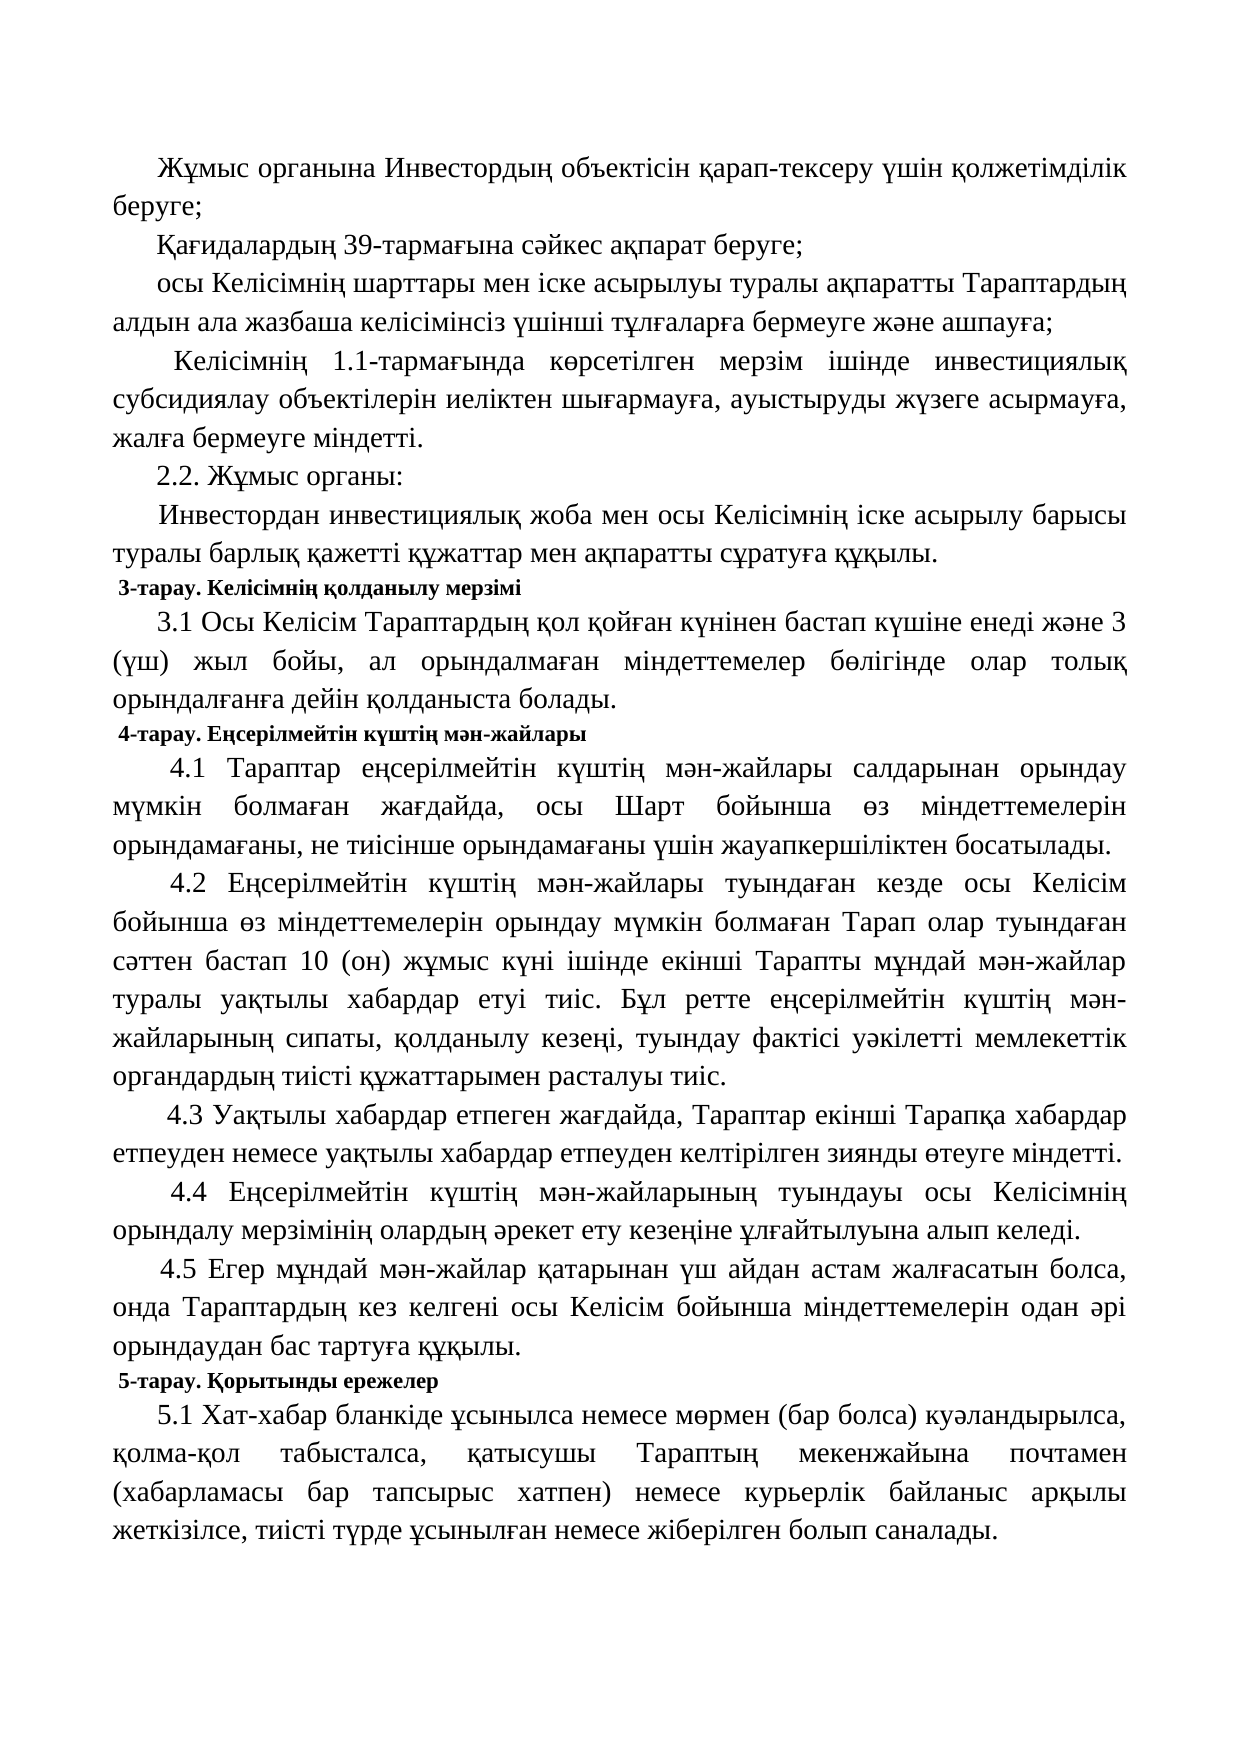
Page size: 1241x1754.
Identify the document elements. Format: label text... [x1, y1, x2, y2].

text Келісімнің 1.1-тармағында көрсетілген мерзім ішінде инвестициялық субсидиялау объектілерін иеліктен шығармауға, ауыстыруды жүзеге асырмауға, жалға бермеуге міндетті. [112, 343, 1128, 453]
text 4.1 Тараптар еңсерілмейтін күштің мән-жайлары салдарынан орындау мүмкін болмаған жағдайда, осы Шарт бойынша өз міндеттемелерін орындамағаны, не тиісінше орындамағаны үшін жауапкершіліктен босатылады. [112, 750, 1128, 861]
text 3-тарау. Келісімнің қолданылу мерзімі [112, 574, 1128, 600]
text 2.2. Жұмыс органы: [112, 458, 1128, 492]
text 5-тарау. Қорытынды ережелер [112, 1367, 1128, 1393]
text Инвестордан инвестициялық жоба мен осы Келісімнің іске асырылу барысы туралы барлық қажетті құжаттар мен ақпаратты сұратуға құқылы. [112, 497, 1128, 569]
text 3.1 Осы Келісім Тараптардың қол қойған күнінен бастап күшіне енеді және 3 (үш) жыл бойы, ал орындалмаған міндеттемелер бөлігінде олар толық орындалғанға дейін қолданыста болады. [112, 604, 1128, 715]
text Қағидалардың 39-тармағына сәйкес ақпарат беруге; [112, 227, 1128, 261]
text Жұмыс органына Инвестордың объектісін қарап-тексеру үшін қолжетімділік беруге; [112, 150, 1128, 222]
text 5.1 Хат-хабар бланкіде ұсынылса немесе мөрмен (бар болса) куәландырылса, қолма-қол табысталса, қатысушы Тараптың мекенжайына почтамен (хабарламасы бар тапсырыс хатпен) немесе курьерлік байланыс арқылы жеткізілсе, тиісті түрде ұсынылған немесе жіберілген болып саналады. [112, 1397, 1128, 1546]
text 4.4 Еңсерілмейтін күштің мән-жайларының туындауы осы Келісімнің орындалу мерзімінің олардың әрекет ету кезеңіне ұлғайтылуына алып келеді. [112, 1174, 1128, 1246]
text 4-тарау. Еңсерілмейтін күштің мән-жайлары [112, 720, 1128, 746]
text 4.5 Егер мұндай мән-жайлар қатарынан үш айдан астам жалғасатын болса, онда Тараптардың кез келгені осы Келісім бойынша міндеттемелерін одан әрі орындаудан бас тартуға құқылы. [112, 1251, 1128, 1362]
text 4.3 Уақтылы хабардар етпеген жағдайда, Тараптар екінші Тарапқа хабардар етпеуден немесе уақтылы хабардар етпеуден келтірілген зиянды өтеуге міндетті. [112, 1097, 1128, 1169]
text 4.2 Еңсерілмейтін күштің мән-жайлары туындаған кезде осы Келісім бойынша өз міндеттемелерін орындау мүмкін болмаған Тарап олар туындаған сәттен бастап 10 (он) жұмыс күні ішінде екінші Тарапты мұндай мән-жайлар туралы уақтылы хабардар етуі тиіс. Бұл ретте еңсерілмейтін күштің мән-жайларының сипаты, қолданылу кезеңі, туындау фактісі уәкілетті мемлекеттік органдардың тиісті құжаттарымен расталуы тиіс. [112, 866, 1128, 1092]
text осы Келісімнің шарттары мен іске асырылуы туралы ақпаратты Тараптардың алдын ала жазбаша келісімінсіз үшінші тұлғаларға бермеуге және ашпауға; [112, 266, 1128, 338]
